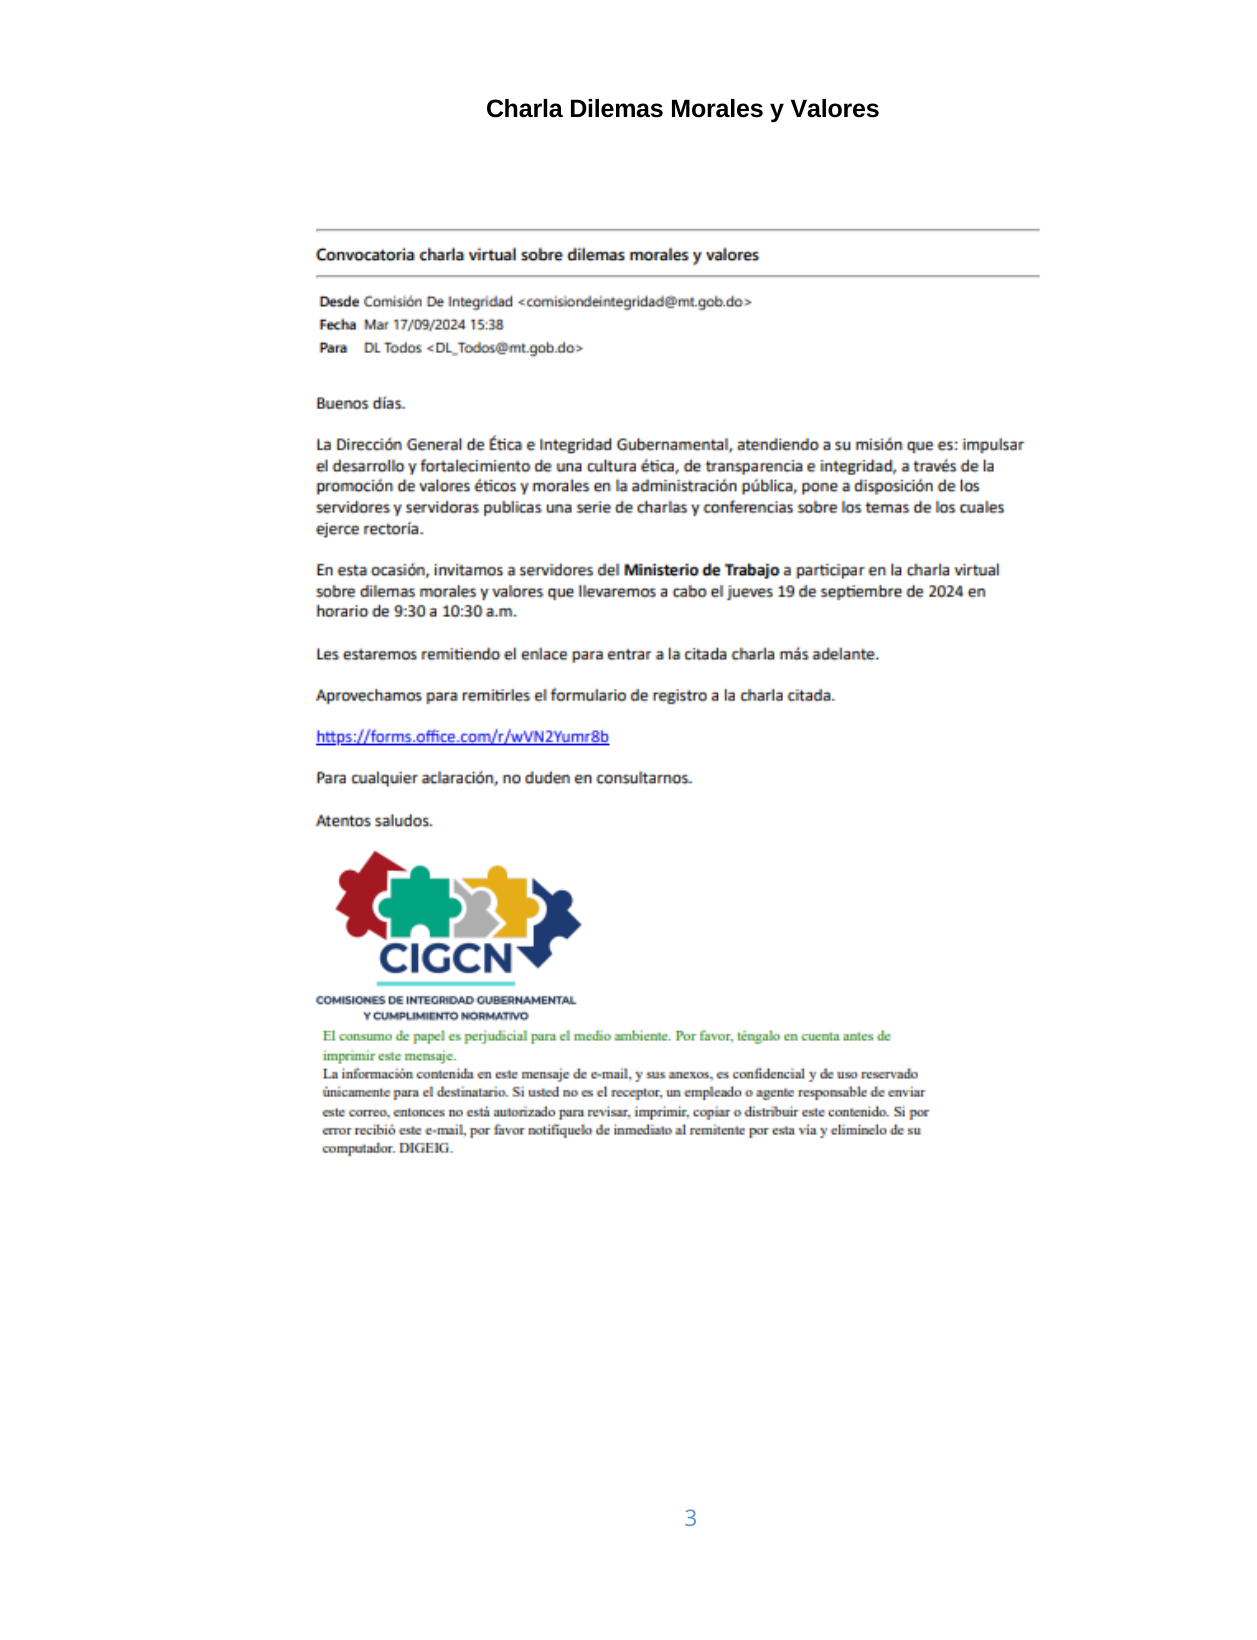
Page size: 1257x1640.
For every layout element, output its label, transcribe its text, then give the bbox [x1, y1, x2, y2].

text Charla Dilemas Morales y Valores [252, 94, 1113, 123]
picture [252, 223, 1078, 1215]
